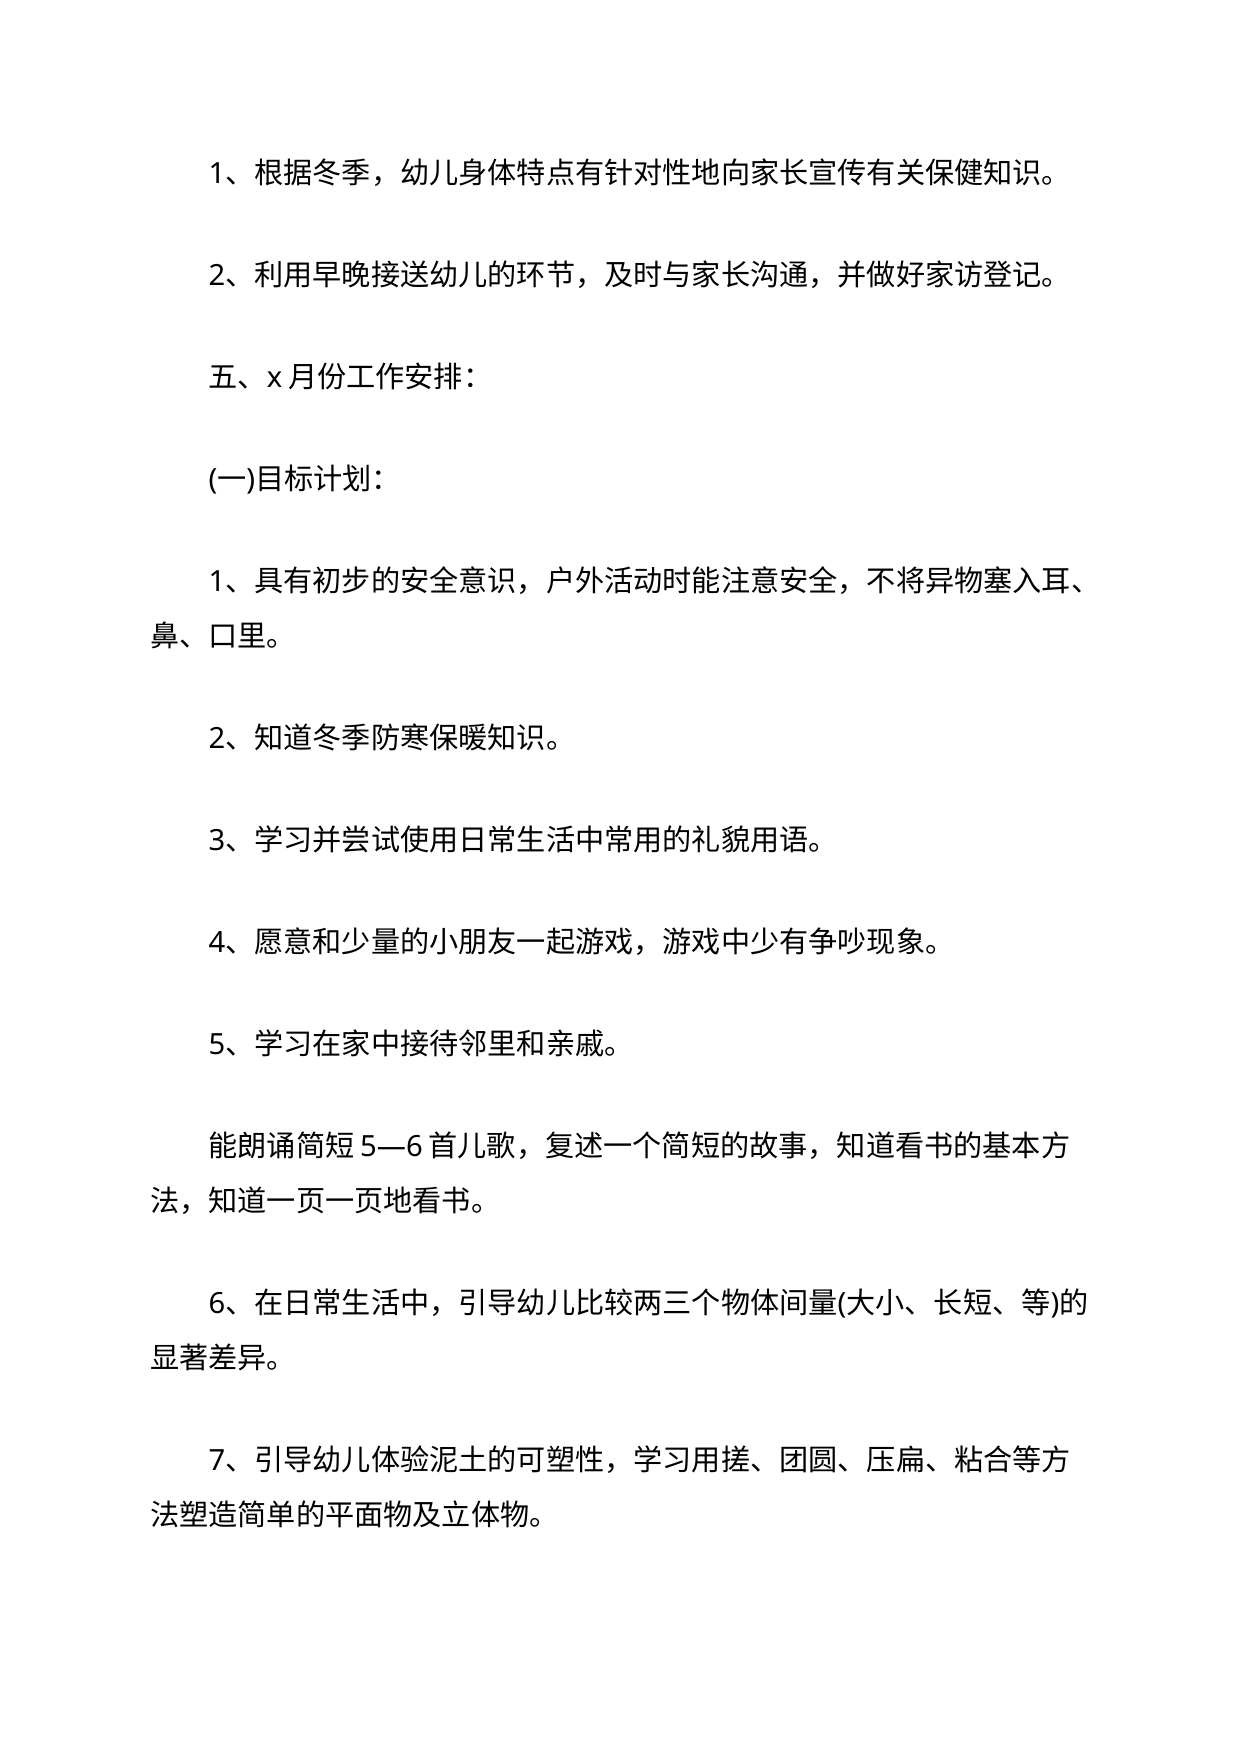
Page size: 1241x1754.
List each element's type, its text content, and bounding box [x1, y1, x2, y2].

text 2、知道冬季防寒保暖知识。 [150, 715, 1090, 757]
text 3、学习并尝试使用日常生活中常用的礼貌用语。 [150, 817, 1090, 859]
text 1、具有初步的安全意识，户外活动时能注意安全，不将异物塞入耳、鼻、口里。 [150, 558, 1090, 655]
text (一)目标计划： [150, 456, 1090, 498]
text 4、愿意和少量的小朋友一起游戏，游戏中少有争吵现象。 [150, 919, 1090, 961]
text 1、根据冬季，幼儿身体特点有针对性地向家长宣传有关保健知识。 [150, 150, 1090, 192]
text 五、x月份工作安排： [150, 354, 1090, 396]
text 2、利用早晚接送幼儿的环节，及时与家长沟通，并做好家访登记。 [150, 252, 1090, 294]
text 5、学习在家中接待邻里和亲戚。 [150, 1021, 1090, 1063]
text 6、在日常生活中，引导幼儿比较两三个物体间量(大小、长短、等)的显著差异。 [150, 1279, 1090, 1377]
text 7、引导幼儿体验泥土的可塑性，学习用搓、团圆、压扁、粘合等方法塑造简单的平面物及立体物。 [150, 1436, 1090, 1533]
text 能朗诵简短5—6首儿歌，复述一个简短的故事，知道看书的基本方法，知道一页一页地看书。 [150, 1123, 1090, 1220]
